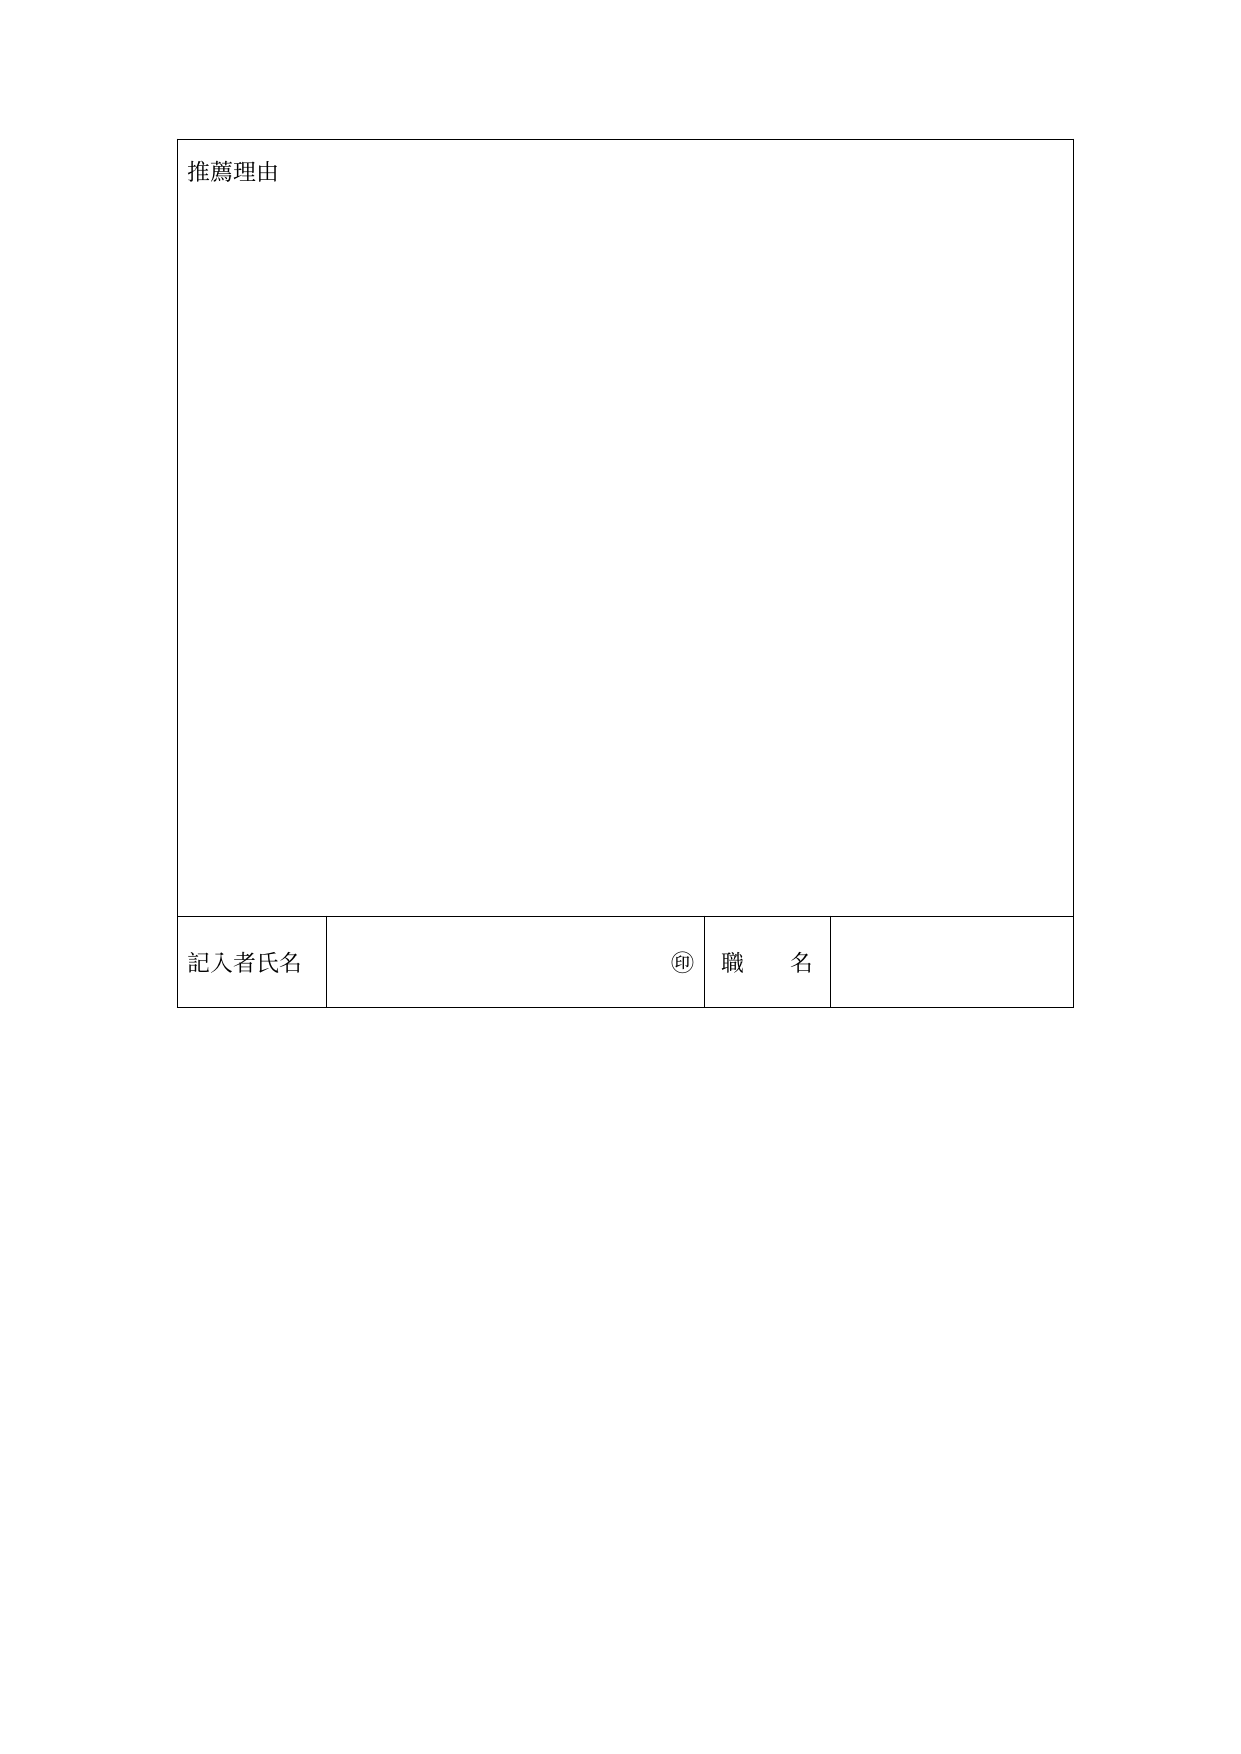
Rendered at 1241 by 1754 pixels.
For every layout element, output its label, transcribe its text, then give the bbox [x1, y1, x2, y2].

table_cell 職 名 [705, 917, 830, 1007]
table_cell [831, 917, 1073, 1007]
table_header 推薦理由 [178, 140, 1073, 916]
table_cell 記入者氏名 [178, 917, 326, 1007]
table_cell ㊞ [327, 917, 704, 1007]
